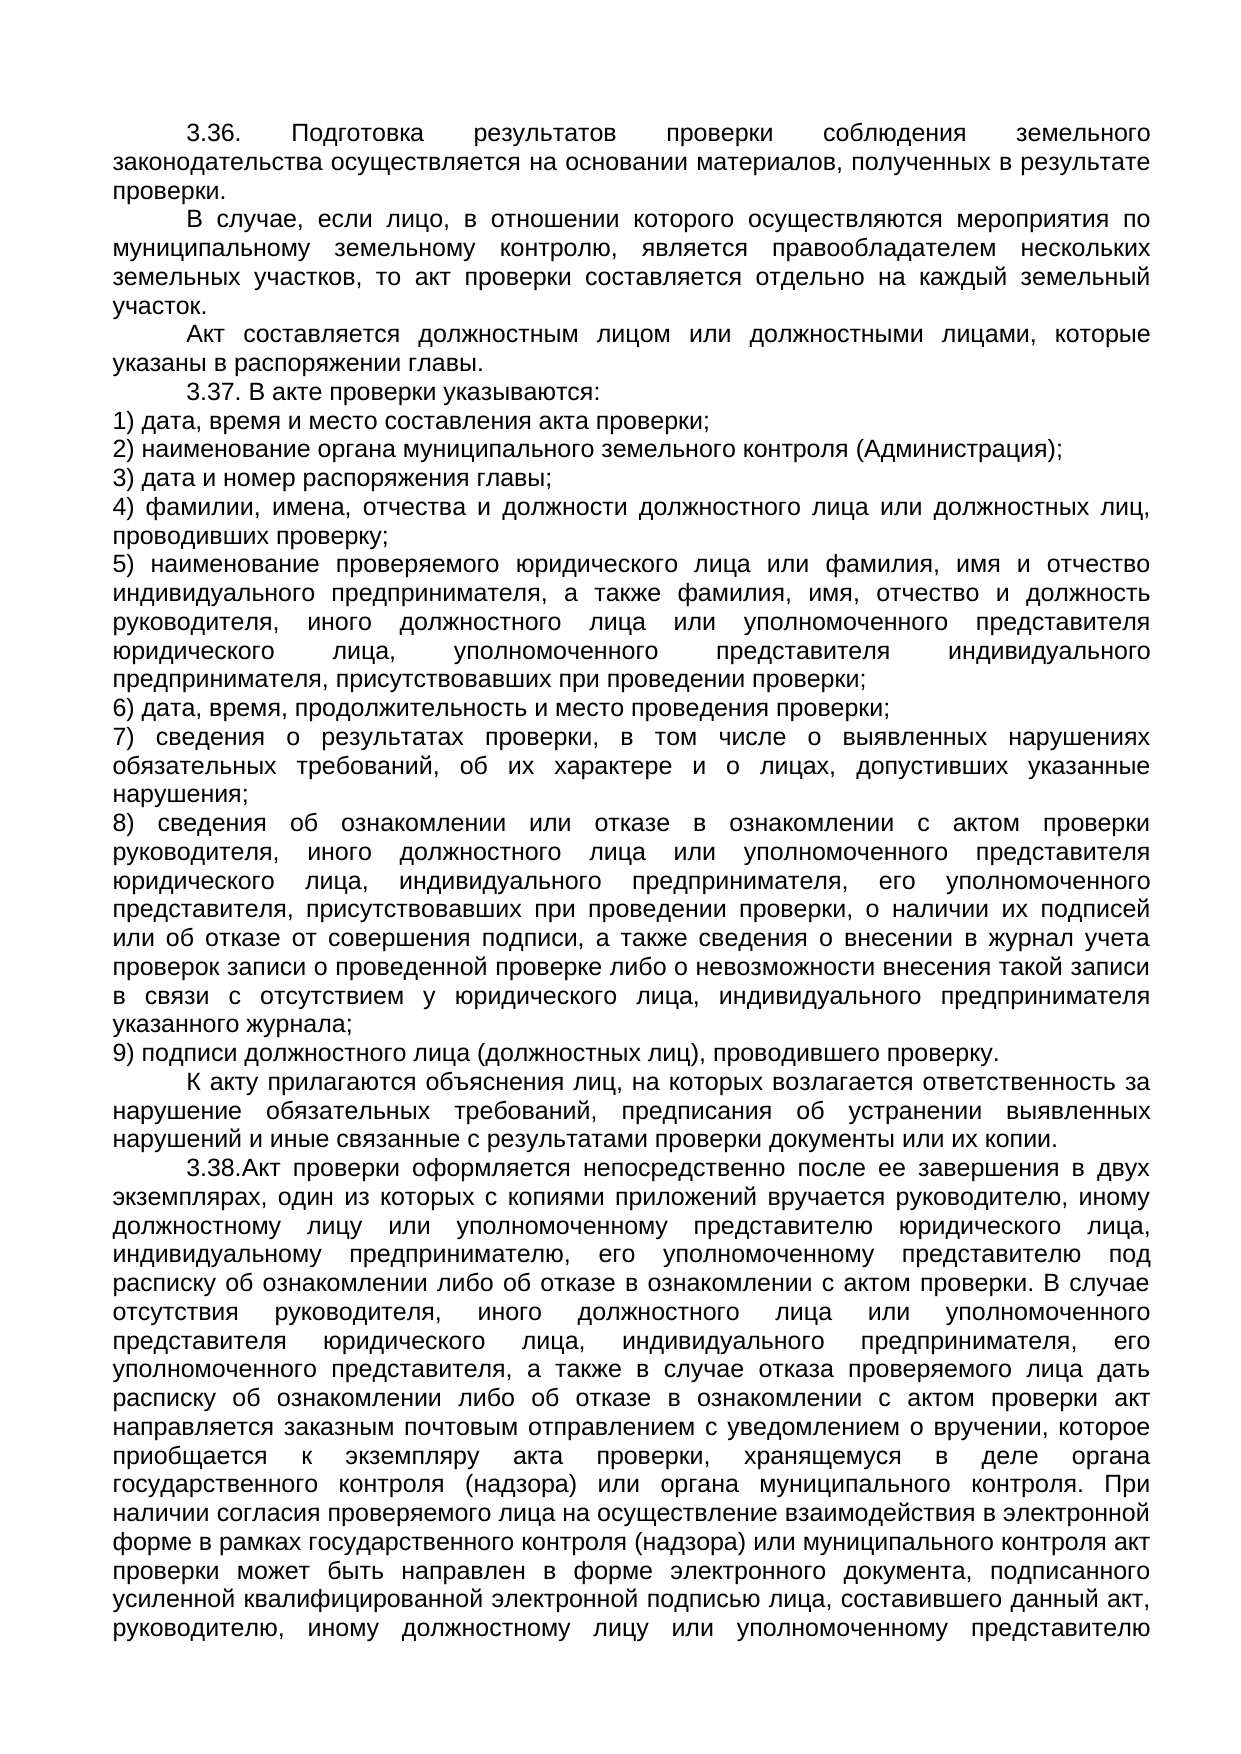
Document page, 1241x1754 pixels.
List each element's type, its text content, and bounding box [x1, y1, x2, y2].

text 3) дата и номер распоряжения главы; [112, 463, 1152, 492]
text 5) наименование проверяемого юридического лица или фамилия, имя и отчество индивидуального предпринимателя, а также фамилия, имя, отчество и должность руководителя, иного должностного лица или уполномоченного представителя юридического лица, уполномоченного представителя индивидуального предпринимателя, присутствовавших при проведении проверки; [112, 549, 1152, 693]
text 3.37. В акте проверки указываются: [112, 377, 1152, 406]
text 6) дата, время, продолжительность и место проведения проверки; [112, 693, 1152, 722]
text 4) фамилии, имена, отчества и должности должностного лица или должностных лиц, проводивших проверку; [112, 492, 1152, 549]
text Акт составляется должностным лицом или должностными лицами, которые указаны в распоряжении главы. [112, 319, 1152, 377]
text 9) подписи должностного лица (должностных лиц), проводившего проверку. [112, 1038, 1152, 1067]
text 3.36. Подготовка результатов проверки соблюдения земельного законодательства осуществляется на основании материалов, полученных в результате проверки. [112, 118, 1152, 204]
text 2) наименование органа муниципального земельного контроля (Администрация); [112, 434, 1152, 463]
text 7) сведения о результатах проверки, в том числе о выявленных нарушениях обязательных требований, об их характере и о лицах, допустивших указанные нарушения; [112, 722, 1152, 808]
text К акту прилагаются объяснения лиц, на которых возлагается ответственность за нарушение обязательных требований, предписания об устранении выявленных нарушений и иные связанные с результатами проверки документы или их копии. [112, 1067, 1152, 1153]
text 1) дата, время и место составления акта проверки; [112, 406, 1152, 434]
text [112, 1153, 1152, 1642]
text 8) сведения об ознакомлении или отказе в ознакомлении с актом проверки руководителя, иного должностного лица или уполномоченного представителя юридического лица, индивидуального предпринимателя, его уполномоченного представителя, присутствовавших при проведении проверки, о наличии их подписей или об отказе от совершения подписи, а также сведения о внесении в журнал учета проверок записи о проведенной проверке либо о невозможности внесения такой записи в связи с отсутствием у юридического лица, индивидуального предпринимателя указанного журнала; [112, 808, 1152, 1038]
text В случае, если лицо, в отношении которого осуществляются мероприятия по муниципальному земельному контролю, является правообладателем нескольких земельных участков, то акт проверки составляется отдельно на каждый земельный участок. [112, 204, 1152, 319]
